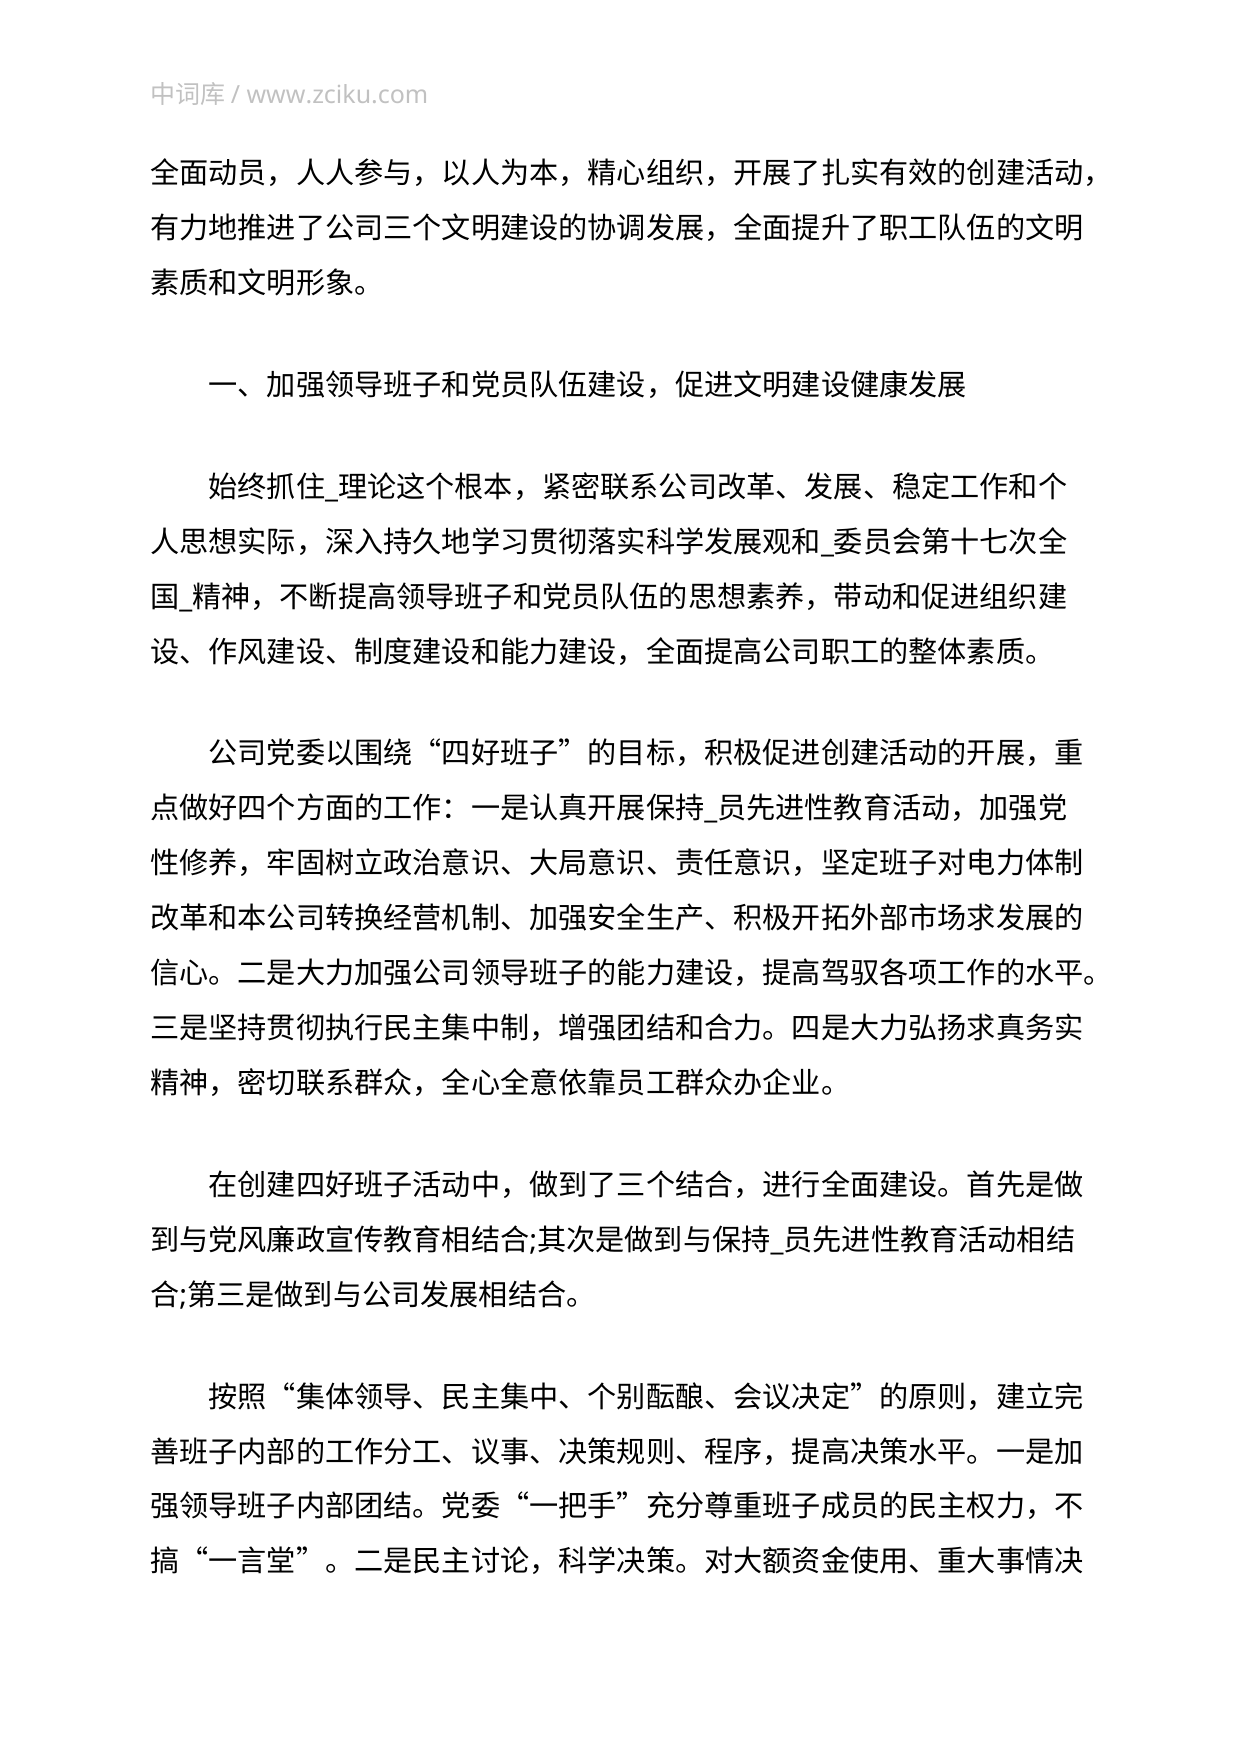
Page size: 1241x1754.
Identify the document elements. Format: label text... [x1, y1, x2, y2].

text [150, 1373, 1090, 1580]
text 始终抓住_理论这个根本，紧密联系公司改革、发展、稳定工作和个人思想实际，深入持久地学习贯彻落实科学发展观和_委员会第十七次全国_精神，不断提高领导班子和党员队伍的思想素养，带动和促进组织建设、作风建设、制度建设和能力建设，全面提高公司职工的整体素质。 [150, 463, 1090, 671]
text 在创建四好班子活动中，做到了三个结合，进行全面建设。首先是做到与党风廉政宣传教育相结合;其次是做到与保持_员先进性教育活动相结合;第三是做到与公司发展相结合。 [150, 1161, 1090, 1314]
text 一、加强领导班子和党员队伍建设，促进文明建设健康发展 [150, 362, 1090, 404]
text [150, 150, 1090, 302]
text 公司党委以围绕“四好班子”的目标，积极促进创建活动的开展，重点做好四个方面的工作：一是认真开展保持_员先进性教育活动，加强党性修养，牢固树立政治意识、大局意识、责任意识，坚定班子对电力体制改革和本公司转换经营机制、加强安全生产、积极开拓外部市场求发展的信心。二是大力加强公司领导班子的能力建设，提高驾驭各项工作的水平。三是坚持贯彻执行民主集中制，增强团结和合力。四是大力弘扬求真务实精神，密切联系群众，全心全意依靠员工群众办企业。 [150, 730, 1090, 1102]
